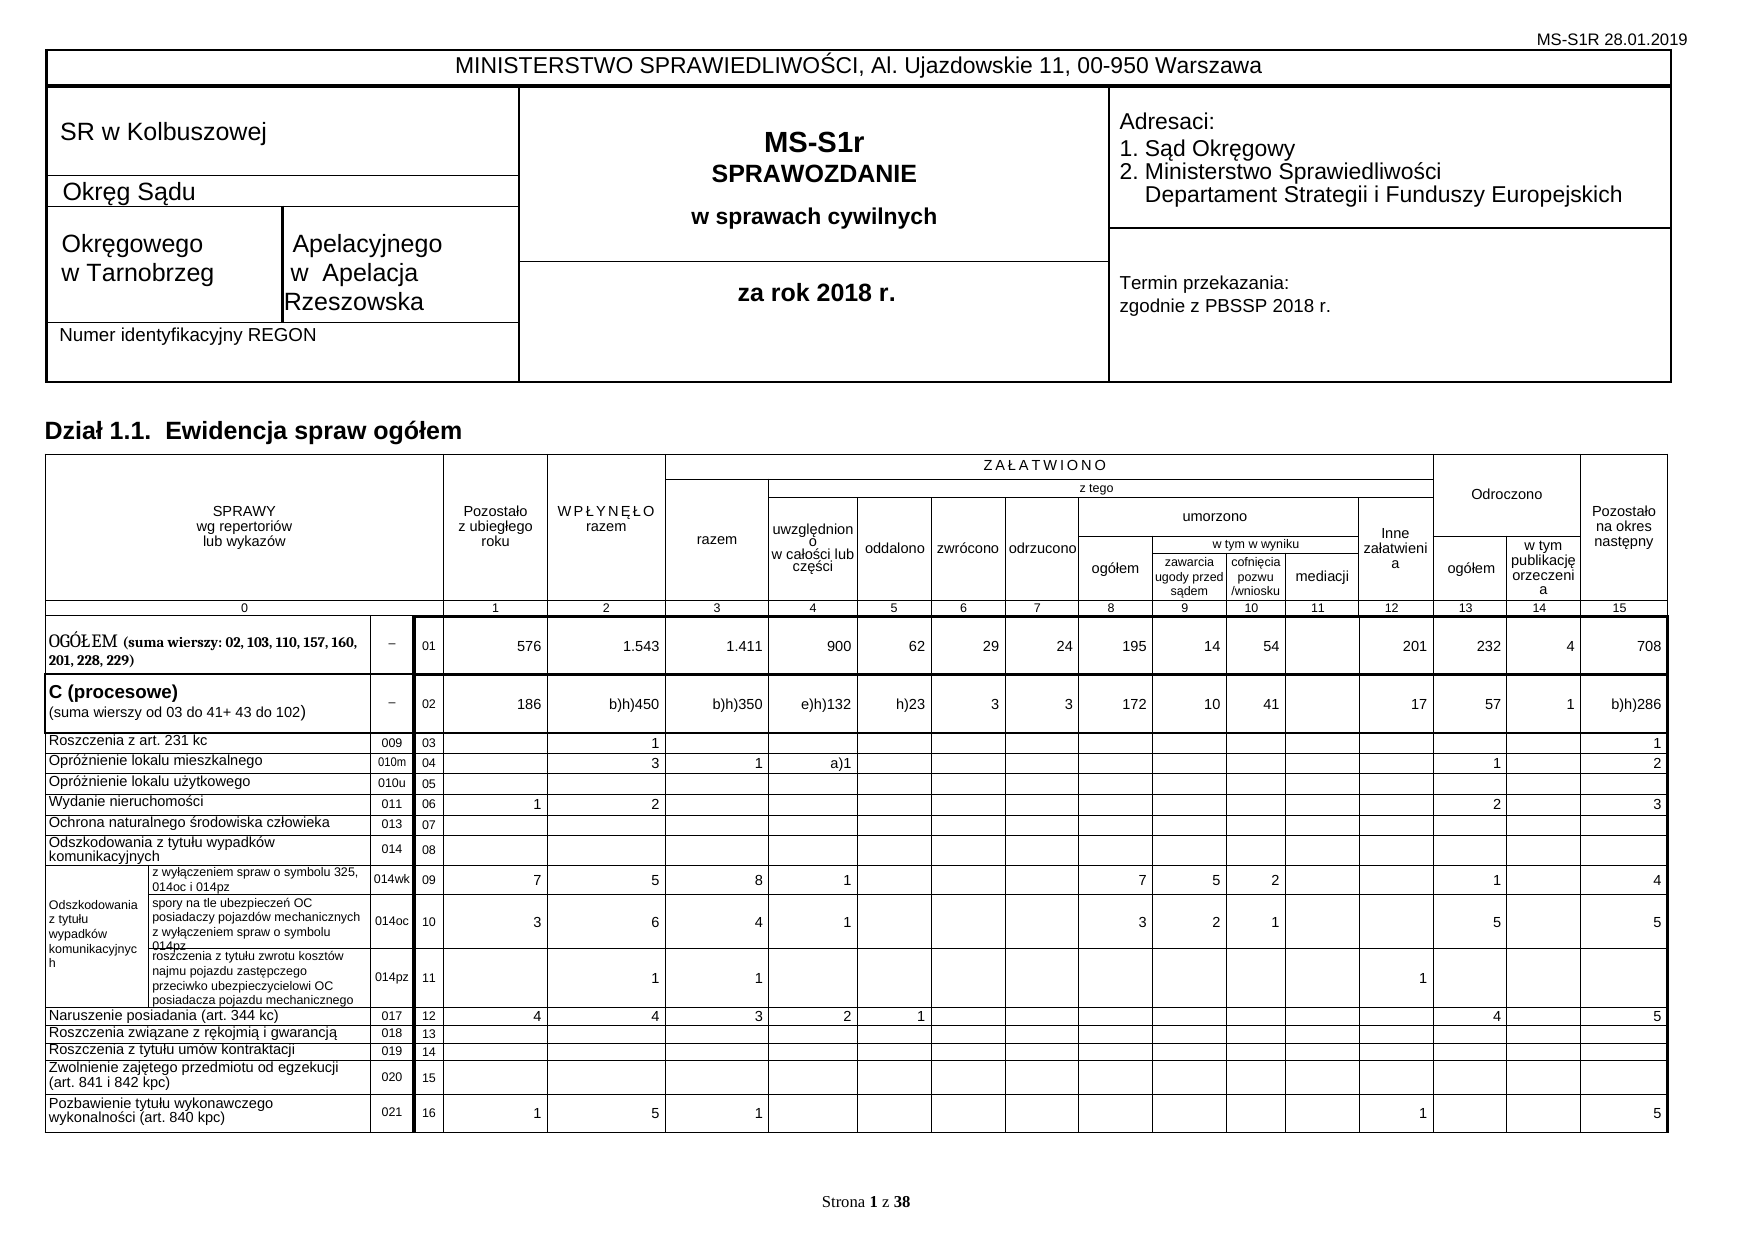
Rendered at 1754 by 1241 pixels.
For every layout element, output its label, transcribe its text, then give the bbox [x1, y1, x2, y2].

table_cell 2 [1153, 895, 1226, 948]
table_cell [932, 895, 1005, 948]
table_cell [1227, 1008, 1285, 1025]
table_cell [1360, 895, 1433, 948]
table_cell [1006, 795, 1078, 814]
table_header MINISTERSTWO SPRAWIEDLIWOŚCI, Al. Ujazdowskie 11, 00-950 Warszawa [48, 51, 1670, 84]
table_cell [1360, 1008, 1433, 1025]
table_cell 2 [1227, 866, 1285, 894]
table_cell [769, 816, 857, 835]
table_cell [1360, 816, 1433, 835]
table_cell Okręg Sądu [48, 176, 518, 206]
table_cell 5 [548, 1095, 665, 1132]
table_cell [769, 795, 857, 814]
table_cell [1507, 1008, 1580, 1025]
table_header MS-S1r SPRAWOZDANIE w sprawach cywilnych [520, 88, 1108, 261]
table_cell Wydanie nieruchomości [46, 795, 370, 814]
table_cell 017 [371, 1008, 412, 1025]
table_cell [1434, 816, 1506, 835]
table_cell [1227, 795, 1285, 814]
table_cell [1507, 795, 1580, 814]
table_cell [1153, 836, 1226, 865]
table_cell Numer identyfikacyjny REGON [48, 323, 518, 381]
table_cell [1153, 1008, 1226, 1025]
table_cell [1006, 836, 1078, 865]
table_cell [858, 1044, 931, 1060]
table_cell [1006, 734, 1078, 753]
table_cell [666, 734, 768, 753]
table_cell 12 [416, 1008, 443, 1025]
table_cell [1153, 774, 1226, 794]
table_cell 4 [548, 1008, 665, 1025]
table_cell 14 [1153, 618, 1226, 673]
table_header Pozostało z ubiegłego roku [444, 455, 547, 600]
table_cell [1434, 1026, 1506, 1043]
table_cell [1286, 1008, 1359, 1025]
table_cell [932, 1061, 1005, 1094]
table_cell [1581, 774, 1666, 794]
table_cell [1079, 1008, 1152, 1025]
table_cell [1507, 1095, 1580, 1132]
table_cell uwzględniono w całości lub części [769, 498, 857, 600]
table_cell 13 [1434, 601, 1506, 615]
table_cell [1434, 1095, 1506, 1132]
table_cell [858, 816, 931, 835]
table_cell [548, 1026, 665, 1043]
table_cell [1227, 1061, 1285, 1094]
table_cell [520, 262, 1108, 381]
table_cell C (procesowe) (suma wierszy od 03 do 41+ 43 do 102) [46, 675, 370, 732]
table_cell [932, 949, 1005, 1007]
table_cell 1 [1360, 1095, 1433, 1132]
table_cell 576 [444, 618, 547, 673]
table_cell 1 [1507, 676, 1580, 732]
table_cell 29 [932, 618, 1005, 673]
table_cell [1006, 1061, 1078, 1094]
table_cell [1079, 949, 1152, 1007]
table_cell Odszkodowania z tytułu wypadków komunikacyjnych [46, 836, 370, 865]
table_cell [1227, 836, 1285, 865]
table_cell ogółem [1434, 537, 1506, 600]
table_cell 41 [1227, 676, 1285, 732]
table_cell [1286, 836, 1359, 865]
table_cell cofnięcia pozwu /wniosku [1227, 554, 1285, 600]
table_header SR w Kolbuszowej [48, 88, 518, 175]
table_cell [1079, 774, 1152, 794]
table_cell [444, 774, 547, 794]
table_cell [1227, 774, 1285, 794]
table_cell 7 [1079, 866, 1152, 894]
table_cell 04 [416, 754, 443, 773]
table_cell [1507, 774, 1580, 794]
table_cell [1227, 1026, 1285, 1043]
table_cell spory na tle ubezpieczeń OC posiadaczy pojazdów mechanicznych z wyłączeniem spraw o symbolu 014pz [149, 895, 370, 948]
table_cell b)h)286 [1581, 676, 1666, 732]
table_cell 10 [1153, 676, 1226, 732]
table_cell [444, 949, 547, 1007]
table_cell [666, 1044, 768, 1060]
table_header Adresaci: 1. Sąd Okręgowy 2. Ministerstwo Sprawiedliwości Departament Strategii i Funduszy Europejskich [1110, 88, 1670, 227]
table_cell [1286, 795, 1359, 814]
table_cell 1 [1227, 895, 1285, 948]
table_cell 2 3 4 [548, 601, 665, 615]
table_cell 13 [416, 1026, 443, 1043]
table_cell [1507, 866, 1580, 894]
table_cell [1006, 895, 1078, 948]
table_cell [1434, 774, 1506, 794]
table_cell 1.411 [666, 618, 768, 673]
table_cell [1581, 1061, 1666, 1094]
table_cell Okręgowego w Tarnobrzeg [48, 207, 281, 322]
table_cell [1581, 949, 1666, 1007]
table_cell [1507, 1026, 1580, 1043]
table_header SPRAWY wg repertoriów lub wykazów [46, 455, 443, 600]
table_cell [932, 795, 1005, 814]
table_cell [1286, 816, 1359, 835]
table_cell [666, 774, 768, 794]
table_header ZAŁATWIONO [666, 455, 1433, 478]
table_cell [1286, 618, 1359, 673]
table_cell [769, 1044, 857, 1060]
table_cell [444, 1026, 547, 1043]
table_cell 195 [1079, 618, 1152, 673]
table_cell [1153, 1044, 1226, 1060]
table_cell Opróżnienie lokalu mieszkalnego [46, 754, 370, 773]
table_cell [932, 1008, 1005, 1025]
table_cell [1507, 836, 1580, 865]
table_cell Zwolnienie zajętego przedmiotu od egzekucji (art. 841 i 842 kpc) [46, 1061, 370, 1094]
table_cell a)1 [769, 754, 857, 773]
table_cell [444, 734, 547, 753]
table_cell 010m [371, 754, 412, 773]
table_cell [1227, 1044, 1285, 1060]
table_cell [769, 949, 857, 1007]
table_cell 24 [1006, 618, 1078, 673]
table_cell [1360, 866, 1433, 894]
table_cell [1507, 754, 1580, 773]
table_cell Opróżnienie lokalu użytkowego [46, 774, 370, 794]
table_cell w tym w wyniku [1153, 537, 1358, 553]
table_cell [1006, 1008, 1078, 1025]
table_cell 021 [371, 1095, 412, 1132]
table_cell [932, 1026, 1005, 1043]
table_cell 15 [416, 1061, 443, 1094]
table_cell [1227, 816, 1285, 835]
table_cell [1434, 949, 1506, 1007]
table_cell [548, 816, 665, 835]
table_cell [1006, 1095, 1078, 1132]
table_cell [932, 816, 1005, 835]
table_cell [1079, 795, 1152, 814]
table_cell 8 [666, 866, 768, 894]
table_cell Ochrona naturalnego środowiska człowieka [46, 816, 370, 835]
table_cell [1360, 1026, 1433, 1043]
table_cell 1 [666, 1095, 768, 1132]
table_cell 1 [444, 1095, 547, 1132]
table_cell [858, 734, 931, 753]
table_cell 01 [416, 618, 443, 673]
table_cell 5 [1581, 1008, 1666, 1025]
table_cell 014 [371, 836, 412, 865]
table_cell 17 [1360, 676, 1433, 732]
table_cell 4 [1434, 1008, 1506, 1025]
table_cell [1507, 816, 1580, 835]
table_cell 11 [1286, 601, 1358, 615]
table_cell [1360, 795, 1433, 814]
table_cell [666, 816, 768, 835]
table_cell 4 [444, 1008, 547, 1025]
table_cell Odszkodowania z tytułu wypadków komunikacyjnych [46, 866, 148, 1007]
table_cell 05 [416, 774, 443, 794]
table_header Odroczono [1434, 455, 1580, 536]
table_cell umorzono [1079, 498, 1358, 536]
table_cell 9 [1153, 601, 1226, 615]
table_cell [666, 1026, 768, 1043]
table_cell [858, 795, 931, 814]
table_cell [1227, 1095, 1285, 1132]
table_cell 4 [1507, 618, 1580, 673]
table_cell [769, 734, 857, 753]
table_cell [769, 1026, 857, 1043]
table_cell 4 [769, 601, 857, 615]
table_cell [1286, 734, 1359, 753]
table_cell [932, 774, 1005, 794]
table_cell 3 [548, 754, 665, 773]
table_cell [1227, 734, 1285, 753]
table_cell 5 [858, 601, 931, 615]
table_cell [1006, 816, 1078, 835]
table_cell Roszczenia z tytułu umów kontraktacji [46, 1044, 370, 1060]
table_cell mediacji [1286, 554, 1358, 600]
table_cell 14 [1507, 601, 1580, 615]
table_cell [1227, 754, 1285, 773]
table_cell 009 [371, 734, 412, 753]
table_cell 4 [666, 895, 768, 948]
table_cell [1581, 816, 1666, 835]
table_cell [1434, 734, 1506, 753]
table_cell Roszczenia związane z rękojmią i gwarancją [46, 1026, 370, 1043]
table_cell – [371, 675, 412, 732]
table_cell 3 [1006, 676, 1078, 732]
table_cell w tym publikację orzeczenia [1507, 537, 1580, 600]
table_cell 6 [548, 895, 665, 948]
table_cell [444, 816, 547, 835]
table_cell 1 [769, 866, 857, 894]
table_cell [1153, 1095, 1226, 1132]
table_cell [1006, 949, 1078, 1007]
table_cell 1 [444, 601, 547, 615]
table_cell 8 [1079, 601, 1152, 615]
table_cell 2 [1581, 754, 1666, 773]
table_cell [1286, 754, 1359, 773]
table_cell [1360, 774, 1433, 794]
table_cell [1079, 1061, 1152, 1094]
table_cell 1 [858, 1008, 931, 1025]
table_cell [1079, 1095, 1152, 1132]
table_cell [1507, 949, 1580, 1007]
table_cell [1581, 836, 1666, 865]
table_cell 3 [666, 601, 768, 615]
table_cell [858, 774, 931, 794]
table_cell [1079, 1026, 1152, 1043]
table_cell zwrócono [932, 498, 1005, 600]
table_cell roszczenia z tytułu zwrotu kosztów najmu pojazdu zastępczego przeciwko ubezpieczycielowi OC posiadacza pojazdu mechanicznego [149, 949, 370, 1007]
text Dział 1.1. Ewidencja spraw ogółem [44, 416, 1687, 445]
table_cell [769, 1061, 857, 1094]
table_cell 6 [932, 601, 1005, 615]
table_cell 1 [1581, 734, 1666, 753]
table_cell [1581, 1026, 1666, 1043]
table_cell [1360, 1061, 1433, 1094]
table_cell razem [666, 480, 768, 600]
table_cell 3 [1079, 895, 1152, 948]
table_cell 018 [371, 1026, 412, 1043]
table_cell [548, 774, 665, 794]
table_cell [858, 1061, 931, 1094]
table_cell 5 [1581, 1095, 1666, 1132]
table_cell 03 [416, 734, 443, 753]
table_cell 62 [858, 618, 931, 673]
table_cell Apelacyjnego w Apelacja Rzeszowska [284, 207, 518, 322]
table_cell [858, 836, 931, 865]
table_cell [858, 895, 931, 948]
table_cell [1153, 1061, 1226, 1094]
table_cell [1079, 734, 1152, 753]
table_cell 5 [548, 866, 665, 894]
table_cell [1286, 1026, 1359, 1043]
table_cell 5 [1434, 895, 1506, 948]
table_cell [1227, 949, 1285, 1007]
table_cell 0 [46, 601, 443, 615]
table_cell z wyłączeniem spraw o symbolu 325, 014oc i 014pz [149, 866, 370, 894]
table_cell 3 [444, 895, 547, 948]
table_cell [1079, 816, 1152, 835]
table_cell 900 [769, 618, 857, 673]
table_cell 14 [416, 1044, 443, 1060]
table_cell [1006, 866, 1078, 894]
table_cell [444, 754, 547, 773]
table_cell [444, 1044, 547, 1060]
table_cell [1079, 836, 1152, 865]
table_cell 7 [1006, 601, 1078, 615]
table_cell 3 [1581, 795, 1666, 814]
table_cell 5 [1581, 895, 1666, 948]
table_cell 11 [416, 949, 443, 1007]
table_cell [1006, 774, 1078, 794]
table_cell 019 [371, 1044, 412, 1060]
table_cell [666, 1061, 768, 1094]
table_cell 014wk [371, 866, 412, 894]
table_cell ogółem [1079, 537, 1152, 600]
table_cell [858, 1026, 931, 1043]
table_header Pozostało na okres następny [1581, 455, 1667, 600]
table_cell [1507, 734, 1580, 753]
table_cell [1286, 774, 1359, 794]
table_cell OGÓŁEM (suma wierszy: 02, 103, 110, 157, 160, 201, 228, 229) [46, 616, 370, 673]
table_cell [1006, 1044, 1078, 1060]
table_cell [666, 836, 768, 865]
table_cell 02 [416, 676, 443, 732]
table_cell 708 [1581, 618, 1666, 673]
table_cell [1507, 895, 1580, 948]
table_cell 2 [769, 1008, 857, 1025]
table_cell [548, 836, 665, 865]
table_cell [1153, 949, 1226, 1007]
table_cell [1434, 836, 1506, 865]
table_cell [1153, 754, 1226, 773]
table_cell 013 [371, 816, 412, 835]
table_cell 2 [548, 795, 665, 814]
table_cell [1286, 895, 1359, 948]
table_cell [858, 866, 931, 894]
table_cell 1 [1434, 866, 1506, 894]
table_cell z tego [769, 480, 1433, 497]
table_cell Inne załatwienia [1359, 498, 1433, 600]
table_cell [769, 774, 857, 794]
table_cell [1153, 1026, 1226, 1043]
table_cell 011 [371, 795, 412, 814]
table_cell [1286, 1095, 1359, 1132]
table_cell [1153, 816, 1226, 835]
table_cell [932, 734, 1005, 753]
table_cell [1286, 1044, 1359, 1060]
table_cell [1434, 1044, 1506, 1060]
table_cell [1006, 754, 1078, 773]
table_cell 1.543 [548, 618, 665, 673]
table_cell 1 [548, 949, 665, 1007]
table_cell [1286, 1061, 1359, 1094]
table_cell [444, 836, 547, 865]
table_cell 201 [1360, 618, 1433, 673]
table_cell 08 [416, 836, 443, 865]
table_cell Termin przekazania: zgodnie z PBSSP 2018 r. [1110, 229, 1670, 381]
table_cell [1286, 676, 1359, 732]
table_cell [1507, 1044, 1580, 1060]
table_cell [444, 1061, 547, 1094]
table_cell oddalono [858, 498, 931, 600]
table_cell 014pz [371, 949, 412, 1007]
table_cell [1153, 734, 1226, 753]
table_cell 16 [416, 1095, 443, 1132]
table_cell 010u [371, 774, 412, 794]
table_cell h)23 [858, 676, 931, 732]
table_cell 10 [416, 895, 443, 948]
table_cell e)h)132 [769, 676, 857, 732]
table_cell [1286, 866, 1359, 894]
table_cell [1006, 1026, 1078, 1043]
table_cell 3 [666, 1008, 768, 1025]
table_cell 15 [1581, 601, 1667, 615]
table_cell [932, 754, 1005, 773]
table_cell [1079, 1044, 1152, 1060]
table_cell 3 [932, 676, 1005, 732]
table_cell 020 [371, 1061, 412, 1094]
table_cell [1581, 1044, 1666, 1060]
table_cell 06 [416, 795, 443, 814]
table_cell 07 [416, 816, 443, 835]
table_cell [1507, 1061, 1580, 1094]
table_cell Naruszenie posiadania (art. 344 kc) [46, 1008, 370, 1025]
table_cell 1 [548, 734, 665, 753]
table_cell 4 [1581, 866, 1666, 894]
table_cell [858, 754, 931, 773]
table_cell [858, 1095, 931, 1132]
table_cell 1 [769, 895, 857, 948]
table_cell 10 [1227, 601, 1285, 615]
table_cell [769, 1095, 857, 1132]
table_cell 1 [666, 949, 768, 1007]
table_header WPŁYNĘŁO razem [548, 455, 665, 600]
table_cell b)h)350 [666, 676, 768, 732]
table_cell [1360, 754, 1433, 773]
table_cell Roszczenia z art. 231 kc [46, 734, 370, 753]
table_cell 172 [1079, 676, 1152, 732]
table_cell 5 [1153, 866, 1226, 894]
table_cell [666, 795, 768, 814]
table_cell 7 [444, 866, 547, 894]
table_cell 57 [1434, 676, 1506, 732]
table_cell 232 [1434, 618, 1506, 673]
table_cell zawarcia ugody przed sądem [1153, 554, 1226, 600]
table_cell [932, 836, 1005, 865]
table_cell 2 [1434, 795, 1506, 814]
table_cell 014oc [371, 895, 412, 948]
table_cell 1 [444, 795, 547, 814]
table_cell [1153, 795, 1226, 814]
table_cell 09 [416, 866, 443, 894]
table_cell [1434, 1061, 1506, 1094]
table_cell – [371, 616, 412, 673]
table_cell [932, 1044, 1005, 1060]
table_cell 54 [1227, 618, 1285, 673]
table_cell [858, 949, 931, 1007]
table_cell 12 [1359, 601, 1433, 615]
table_cell [1360, 1044, 1433, 1060]
table_cell 1 [666, 754, 768, 773]
table_cell [1079, 754, 1152, 773]
table_cell b)h)450 [548, 676, 665, 732]
table_cell [932, 1095, 1005, 1132]
table_cell 1 [1360, 949, 1433, 1007]
table_cell [1360, 836, 1433, 865]
table_cell [1286, 949, 1359, 1007]
table_cell [769, 836, 857, 865]
table_cell [548, 1044, 665, 1060]
table_cell 186 [444, 676, 547, 732]
table_cell [1360, 734, 1433, 753]
table_cell Pozbawienie tytułu wykonawczego wykonalności (art. 840 kpc) [46, 1095, 370, 1132]
table_cell odrzucono [1006, 498, 1078, 600]
table_cell [548, 1061, 665, 1094]
table_cell 1 [1434, 754, 1506, 773]
table_cell [932, 866, 1005, 894]
